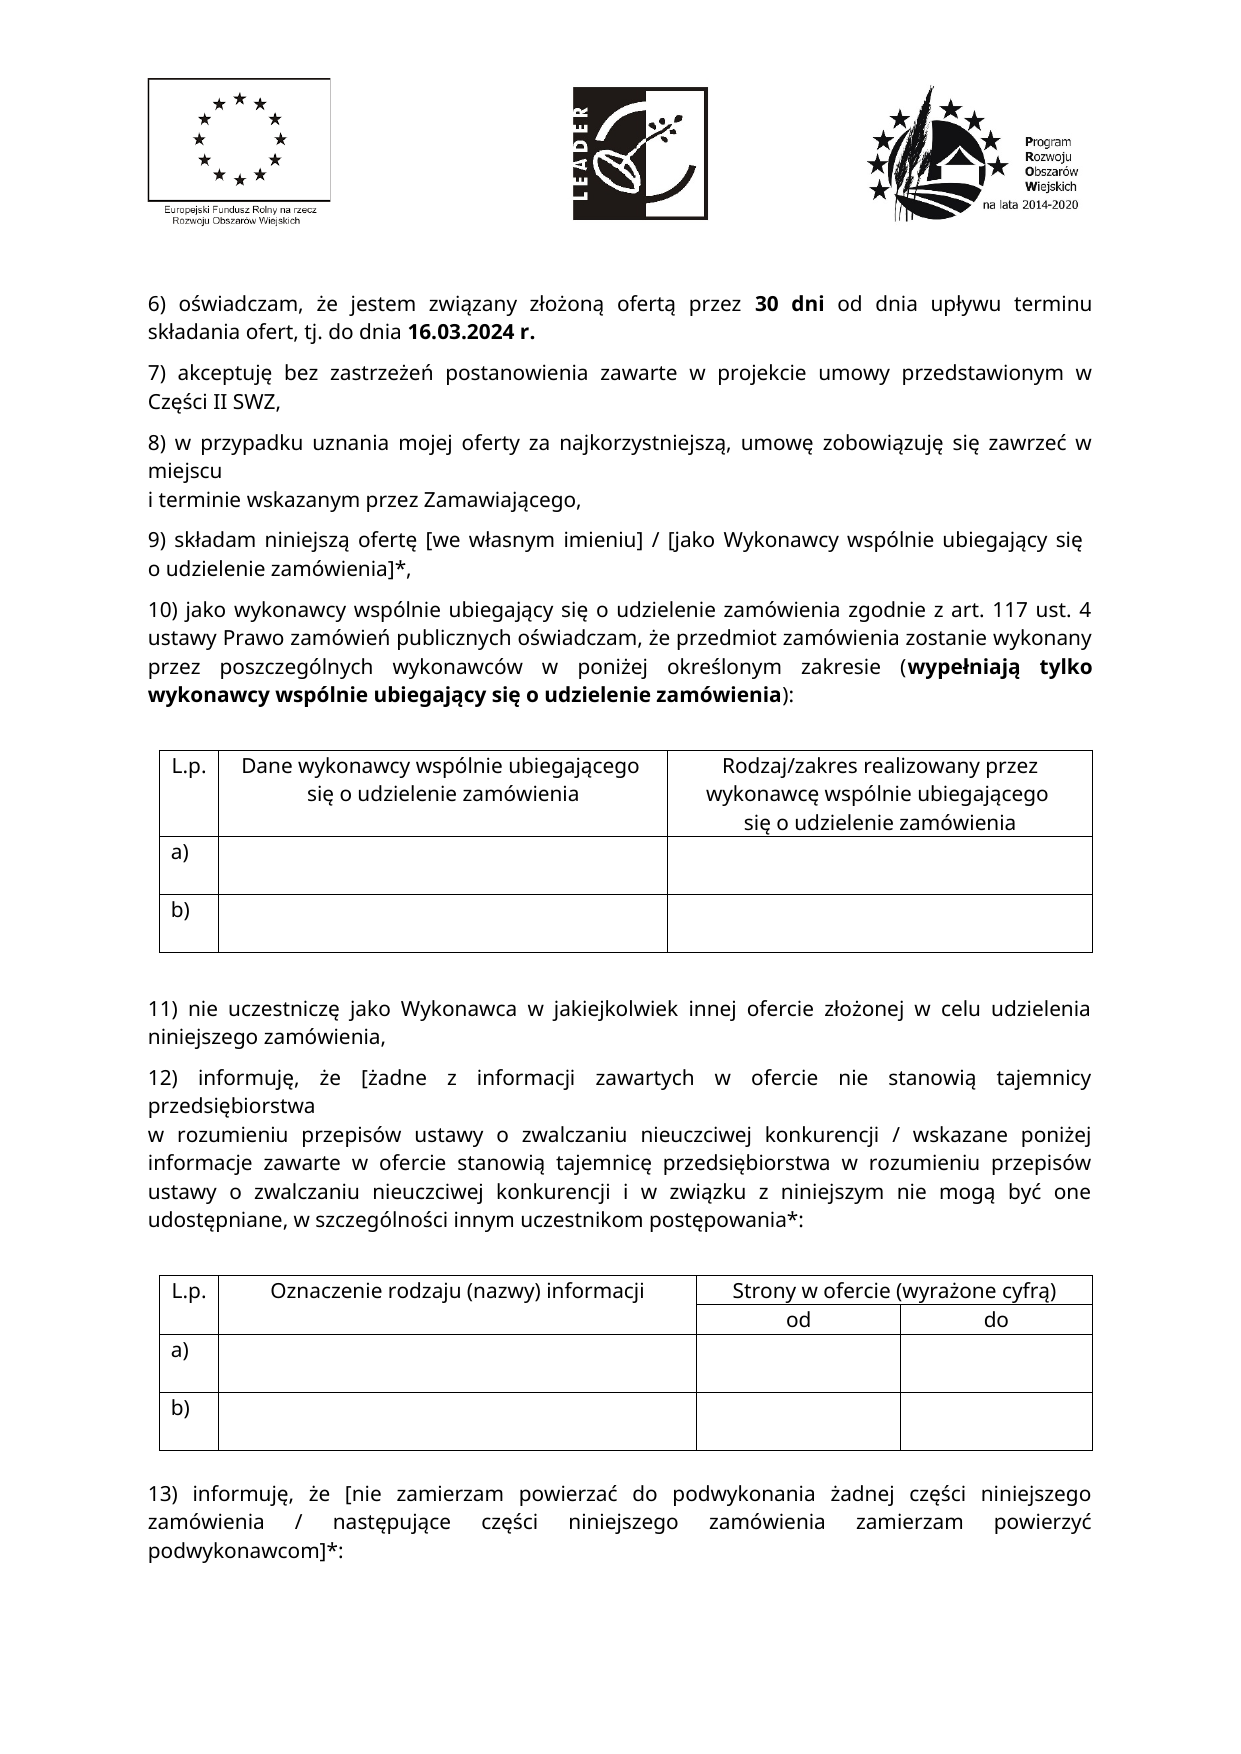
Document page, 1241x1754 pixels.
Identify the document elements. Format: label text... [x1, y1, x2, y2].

text 11) nie uczestniczę jako Wykonawca w jakiejkolwiek innej ofercie złożonej w celu udzielenia niniejszego zamówienia, [148, 994, 1093, 1051]
table_header L.p. [160, 1276, 218, 1334]
table_cell a) [160, 837, 218, 894]
table_cell a) [160, 1335, 218, 1392]
text 6) oświadczam, że jestem związany złożoną ofertą przez 30 dni od dnia upływu terminu składania ofert, tj. do dnia 16.03.2024 r. [148, 289, 1093, 346]
text 7) akceptuję bez zastrzeżeń postanowienia zawarte w projekcie umowy przedstawionym w Części II SWZ, [148, 358, 1093, 415]
table_header Oznaczenie rodzaju (nazwy) informacji [219, 1276, 696, 1334]
picture [856, 73, 1091, 232]
table_header Rodzaj/zakres realizowany przez wykonawcę wspólnie ubiegającego się o udzielenie zamówienia [668, 751, 1092, 836]
text 12) informuję, że [żadne z informacji zawartych w ofercie nie stanowią tajemnicy przedsiębiorstwa w rozumieniu przepisów ustawy o zwalczaniu nieuczciwej konkurencji / wskazane poniżej informacje zawarte w ofercie stanowią tajemnicę przedsiębiorstwa w rozumieniu przepisów ustawy o zwalczaniu nieuczciwej konkurencji i w związku z niniejszym nie mogą być one udostępniane, w szczególności innym uczestnikom postępowania*: [148, 1063, 1093, 1234]
table_cell [697, 1393, 900, 1449]
table_header L.p. [160, 751, 218, 836]
table_cell [219, 837, 667, 894]
text 10) jako wykonawcy wspólnie ubiegający się o udzielenie zamówienia zgodnie z art. 117 ust. 4 ustawy Prawo zamówień publicznych oświadczam, że przedmiot zamówienia zostanie wykonany przez poszczególnych wykonawców w poniżej określonym zakresie (wypełniają tylko wykonawcy wspólnie ubiegający się o udzielenie zamówienia): [148, 595, 1093, 709]
table_cell b) [160, 895, 218, 952]
table_cell b) [160, 1393, 218, 1449]
table_cell do [901, 1305, 1092, 1334]
text 9) składam niniejszą ofertę [we własnym imieniu] / [jako Wykonawcy wspólnie ubiegający się o udzielenie zamówienia]*, [148, 526, 1093, 582]
text 13) informuję, że [nie zamierzam powierzać do podwykonania żadnej części niniejszego zamówienia / następujące części niniejszego zamówienia zamierzam powierzyć podwykonawcom]*: [148, 1479, 1093, 1564]
picture [147, 78, 331, 232]
table_cell od [697, 1305, 900, 1334]
table_cell [219, 895, 667, 952]
table_header Strony w ofercie (wyrażone cyfrą) [697, 1276, 1092, 1304]
table_cell [901, 1393, 1092, 1449]
table_cell [668, 837, 1092, 894]
table_cell [901, 1335, 1092, 1392]
table_cell [219, 1335, 696, 1392]
table_cell [219, 1393, 696, 1449]
table_header Dane wykonawcy wspólnie ubiegającego się o udzielenie zamówienia [219, 751, 667, 836]
table_cell [668, 895, 1092, 952]
table_cell [697, 1335, 900, 1392]
text 8) w przypadku uznania mojej oferty za najkorzystniejszą, umowę zobowiązuję się zawrzeć w miejscu i terminie wskazanym przez Zamawiającego, [148, 428, 1093, 513]
picture [562, 78, 710, 232]
